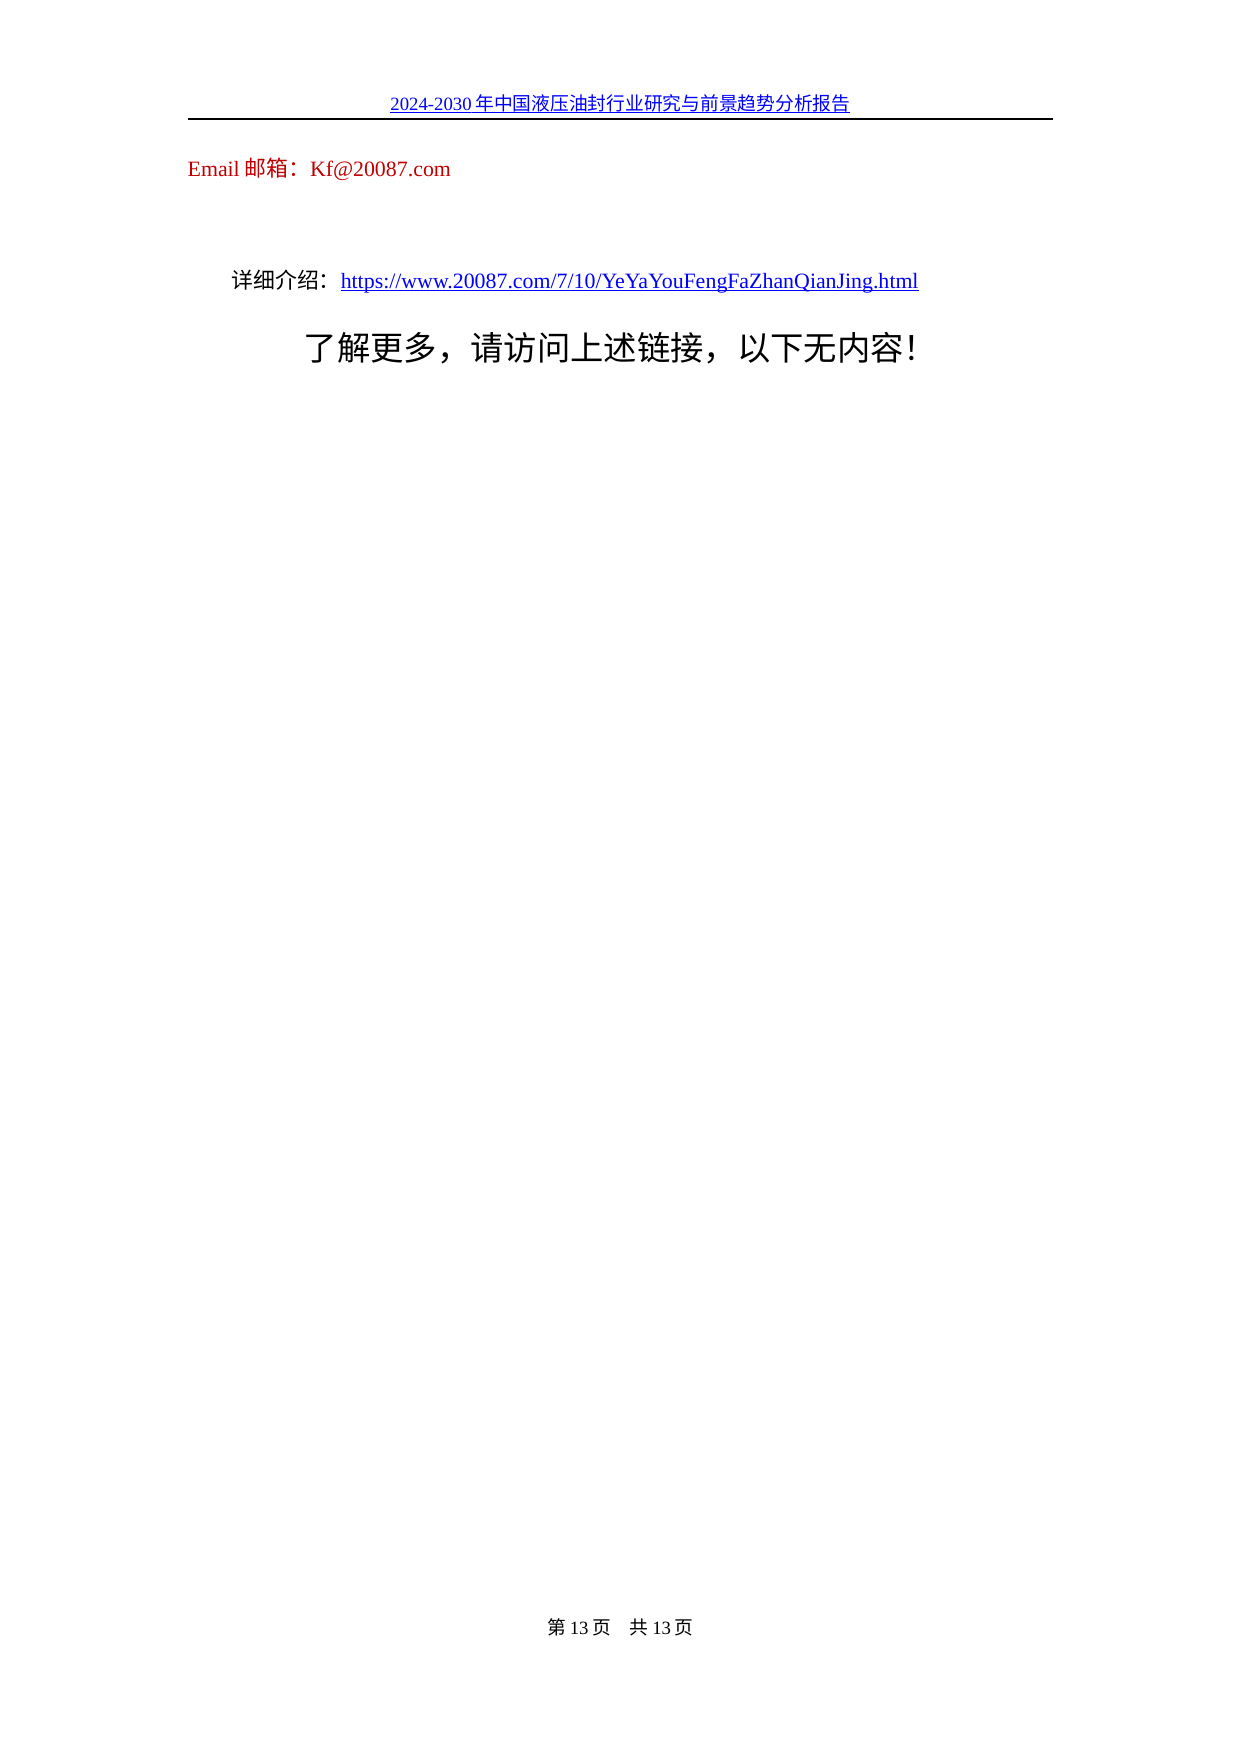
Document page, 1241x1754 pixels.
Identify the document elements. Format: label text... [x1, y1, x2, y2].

text 详细介绍：https://www.20087.com/7/10/YeYaYouFengFaZhanQianJing.html [187, 263, 1053, 296]
title 了解更多，请访问上述链接，以下无内容！ [187, 313, 1053, 378]
text Email邮箱：Kf@20087.com [187, 150, 1053, 183]
